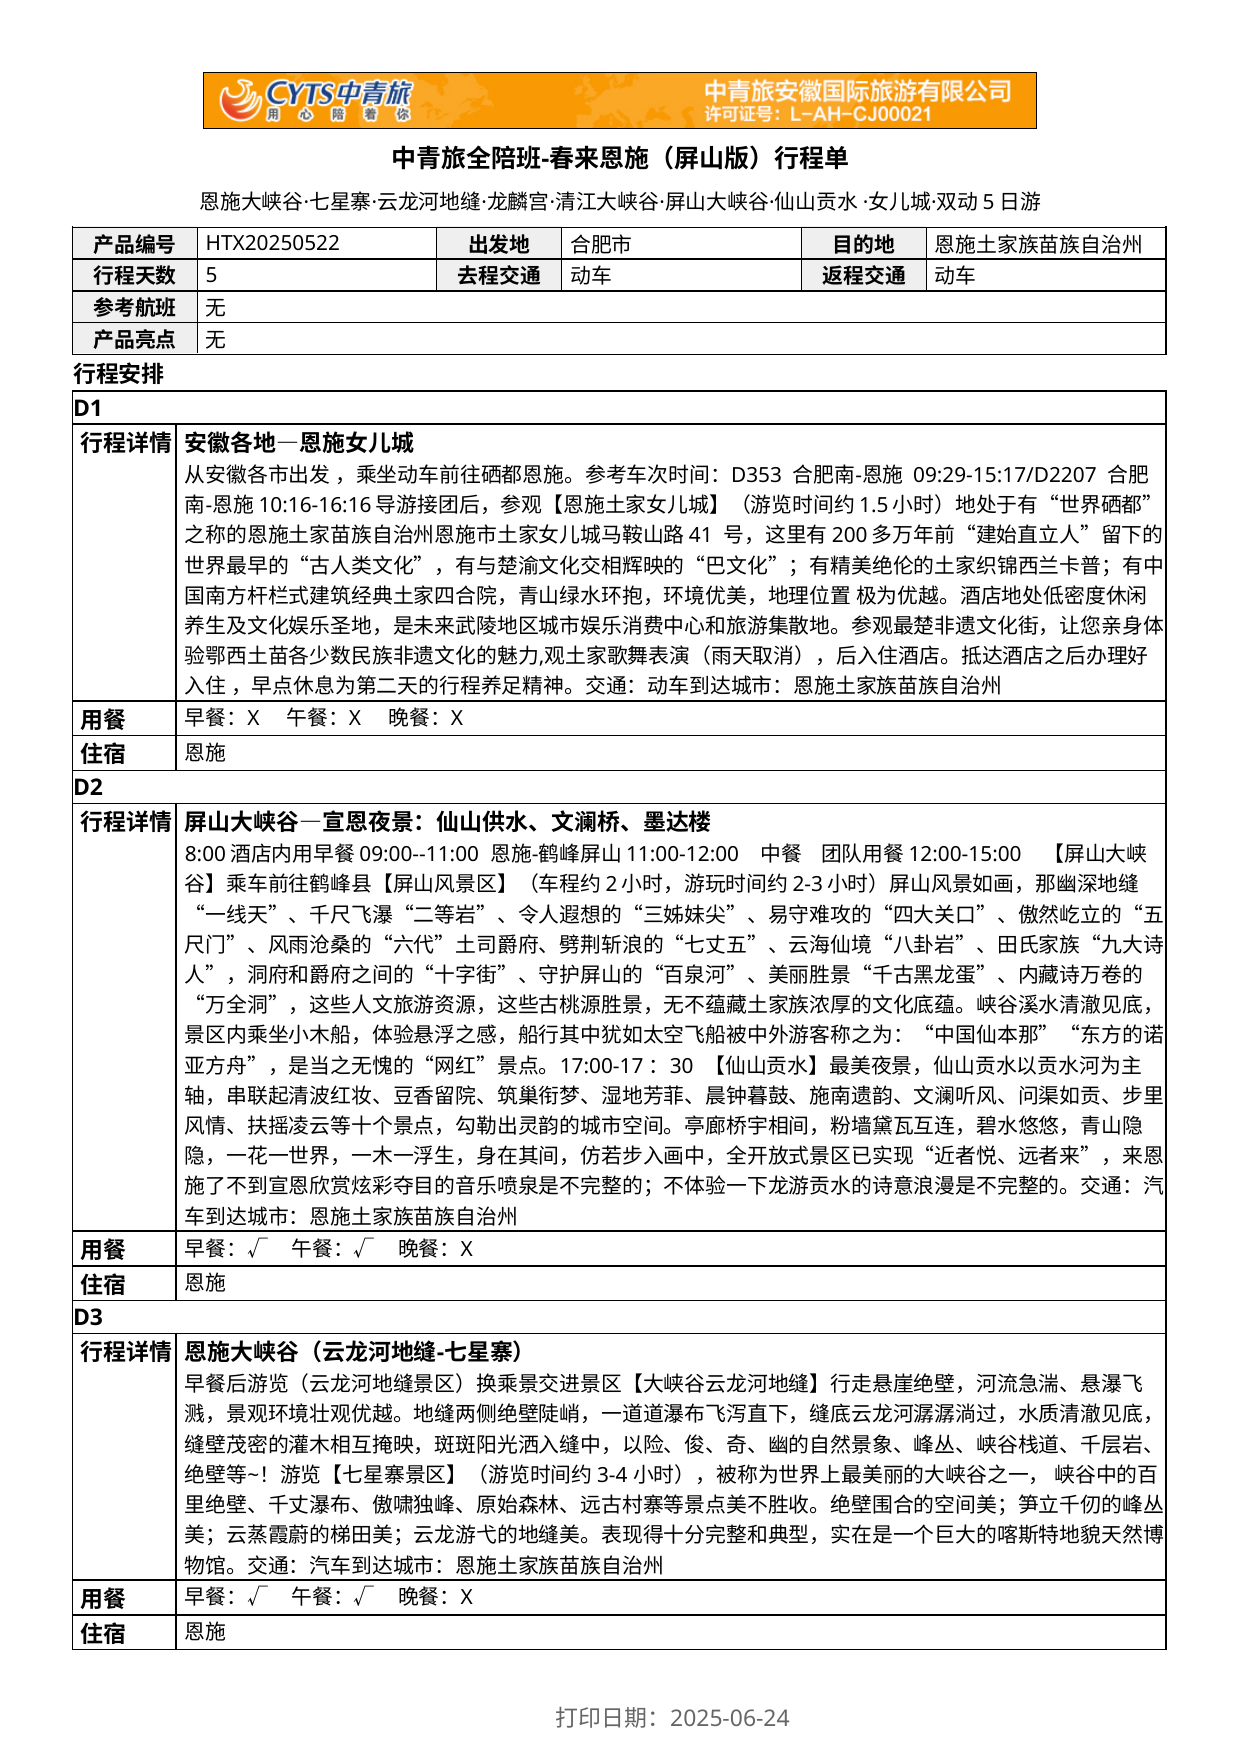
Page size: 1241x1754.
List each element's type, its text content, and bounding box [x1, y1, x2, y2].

table_cell 恩施大峡谷（云龙河地缝-七星寨） 早餐后游览（云龙河地缝景区）换乘景交进景区【大峡谷云龙河地缝】行走悬崖绝壁，河流急湍、悬瀑飞溅，景观环境壮观优越。地缝两侧绝壁陡峭，一道道瀑布飞泻直下，缝底云龙河潺潺淌过，水质清澈见底，缝壁茂密的灌木相互掩映，斑斑阳光洒入缝中，以险、俊、奇、幽的自然景象、峰丛、峡谷栈道、千层岩、绝壁等~！游览【七星寨景区】（游览时间约 3-4 小时），被称为世界上最美丽的大峡谷之一， 峡谷中的百里绝壁、千丈瀑布、傲啸独峰、原始森林、远古村寨等景点美不胜收。绝壁围合的空间美；笋立千仞的峰丛美；云蒸霞蔚的梯田美；云龙游弋的地缝美。表现得十分完整和典型，实在是一个巨大的喀斯特地貌天然博物馆。 [177, 1334, 1165, 1579]
picture [204, 73, 1036, 128]
table_cell 恩施 [177, 736, 1165, 769]
table_cell 行程详情 [73, 1334, 175, 1579]
table_cell 恩施 [177, 1616, 1165, 1649]
table_cell 行程详情 [73, 804, 175, 1230]
table_cell 早餐：√ 午餐：√ 晚餐：X [177, 1581, 1165, 1614]
table_cell 去程交通 [437, 260, 561, 290]
table_cell 行程详情 [73, 425, 175, 700]
table_cell 用餐 [73, 702, 175, 735]
table_header 目的地 [802, 228, 926, 258]
table_cell 5 [198, 260, 436, 290]
table_cell 产品亮点 [73, 323, 197, 353]
table_cell 住宿 [73, 736, 175, 769]
table_cell 住宿 [73, 1267, 175, 1300]
table_cell 参考航班 [73, 292, 197, 322]
table_cell 用餐 [73, 1581, 175, 1614]
table_header 出发地 [437, 228, 561, 258]
table_cell 用餐 [73, 1232, 175, 1265]
table_cell 安徽各地—恩施女儿城 从安徽各市出发 ，乘坐动车前往硒都恩施。 [177, 425, 1165, 700]
table_cell 行程天数 [73, 260, 197, 290]
text 中青旅全陪班-春来恩施（屏山版）行程单 [73, 139, 1167, 175]
table_cell 动车 [562, 260, 801, 290]
text 行程安排 [73, 356, 1167, 389]
table_header 合肥市 [562, 228, 801, 258]
table_header D1 [73, 392, 1165, 423]
table_cell D3 [73, 1301, 1165, 1333]
table_cell 无 [198, 292, 1165, 322]
table_cell D2 [73, 771, 1165, 802]
table_cell 恩施 [177, 1267, 1165, 1300]
table_cell 早餐：X 午餐：X 晚餐：X [177, 702, 1165, 735]
table_cell 住宿 [73, 1616, 175, 1649]
table_header 恩施土家族苗族自治州 [927, 228, 1165, 258]
text 恩施大峡谷·七星寨·云龙河地缝·龙麟宫·清江大峡谷·屏山大峡谷·仙山贡水 ·女儿城·双动5 日游 [73, 186, 1167, 216]
table_cell 早餐：√ 午餐：√ 晚餐：X [177, 1232, 1165, 1265]
table_header HTX20250522 [198, 228, 436, 258]
table_cell 无 [198, 323, 1165, 353]
table_cell 屏山大峡谷—宣恩夜景：仙山供水、文澜桥、墨达楼 8:00酒店内用早餐 [177, 804, 1165, 1230]
table_cell 返程交通 [802, 260, 926, 290]
table_header 产品编号 [73, 228, 197, 258]
table_cell 动车 [927, 260, 1165, 290]
